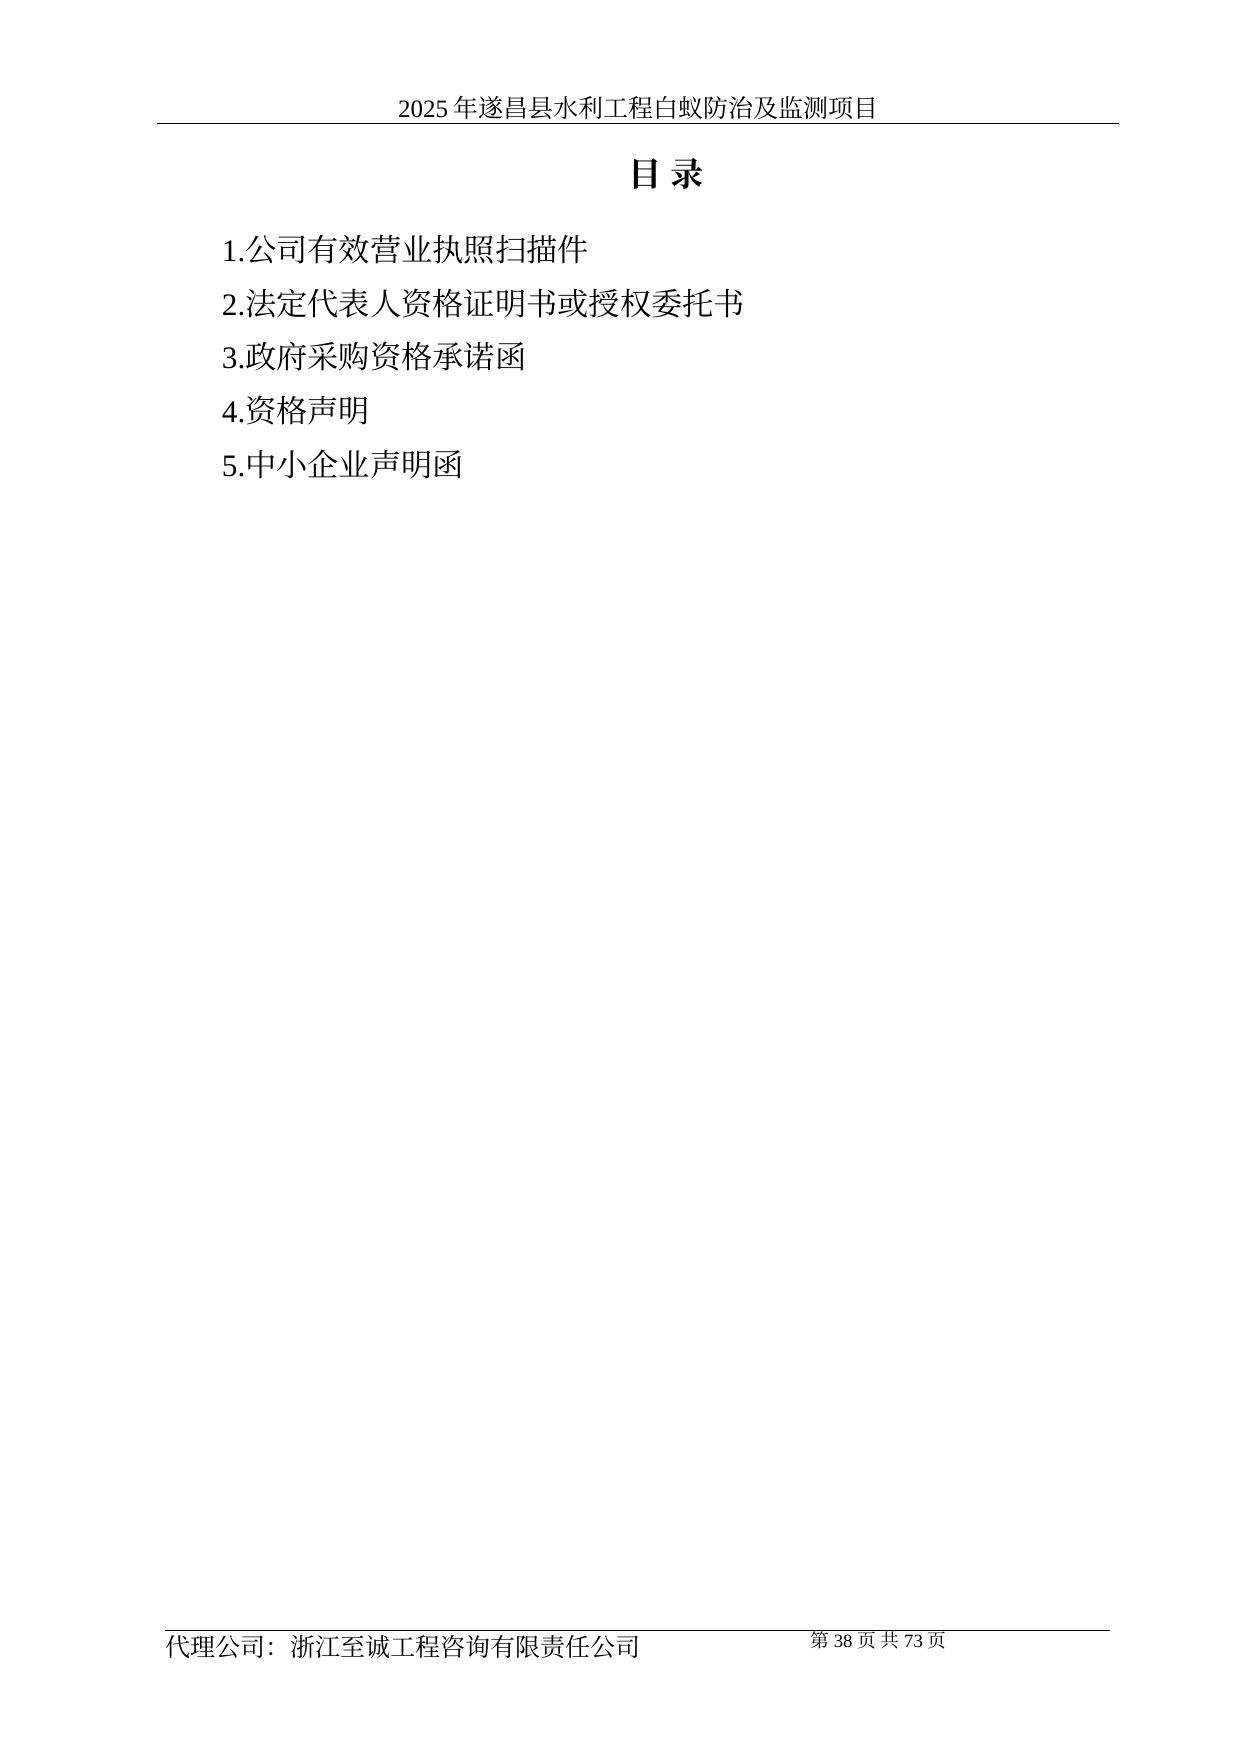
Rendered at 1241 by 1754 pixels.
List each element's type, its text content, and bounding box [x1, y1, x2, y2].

text 目 录 [222, 155, 1110, 193]
subtitle 3.政府采购资格承诺函 [222, 339, 1110, 376]
subtitle 2.法定代表人资格证明书或授权委托书 [222, 286, 1110, 322]
subtitle 4.资格声明 [222, 393, 1110, 429]
subtitle 1.公司有效营业执照扫描件 [222, 232, 1110, 268]
subtitle 5.中小企业声明函 [222, 447, 1110, 483]
